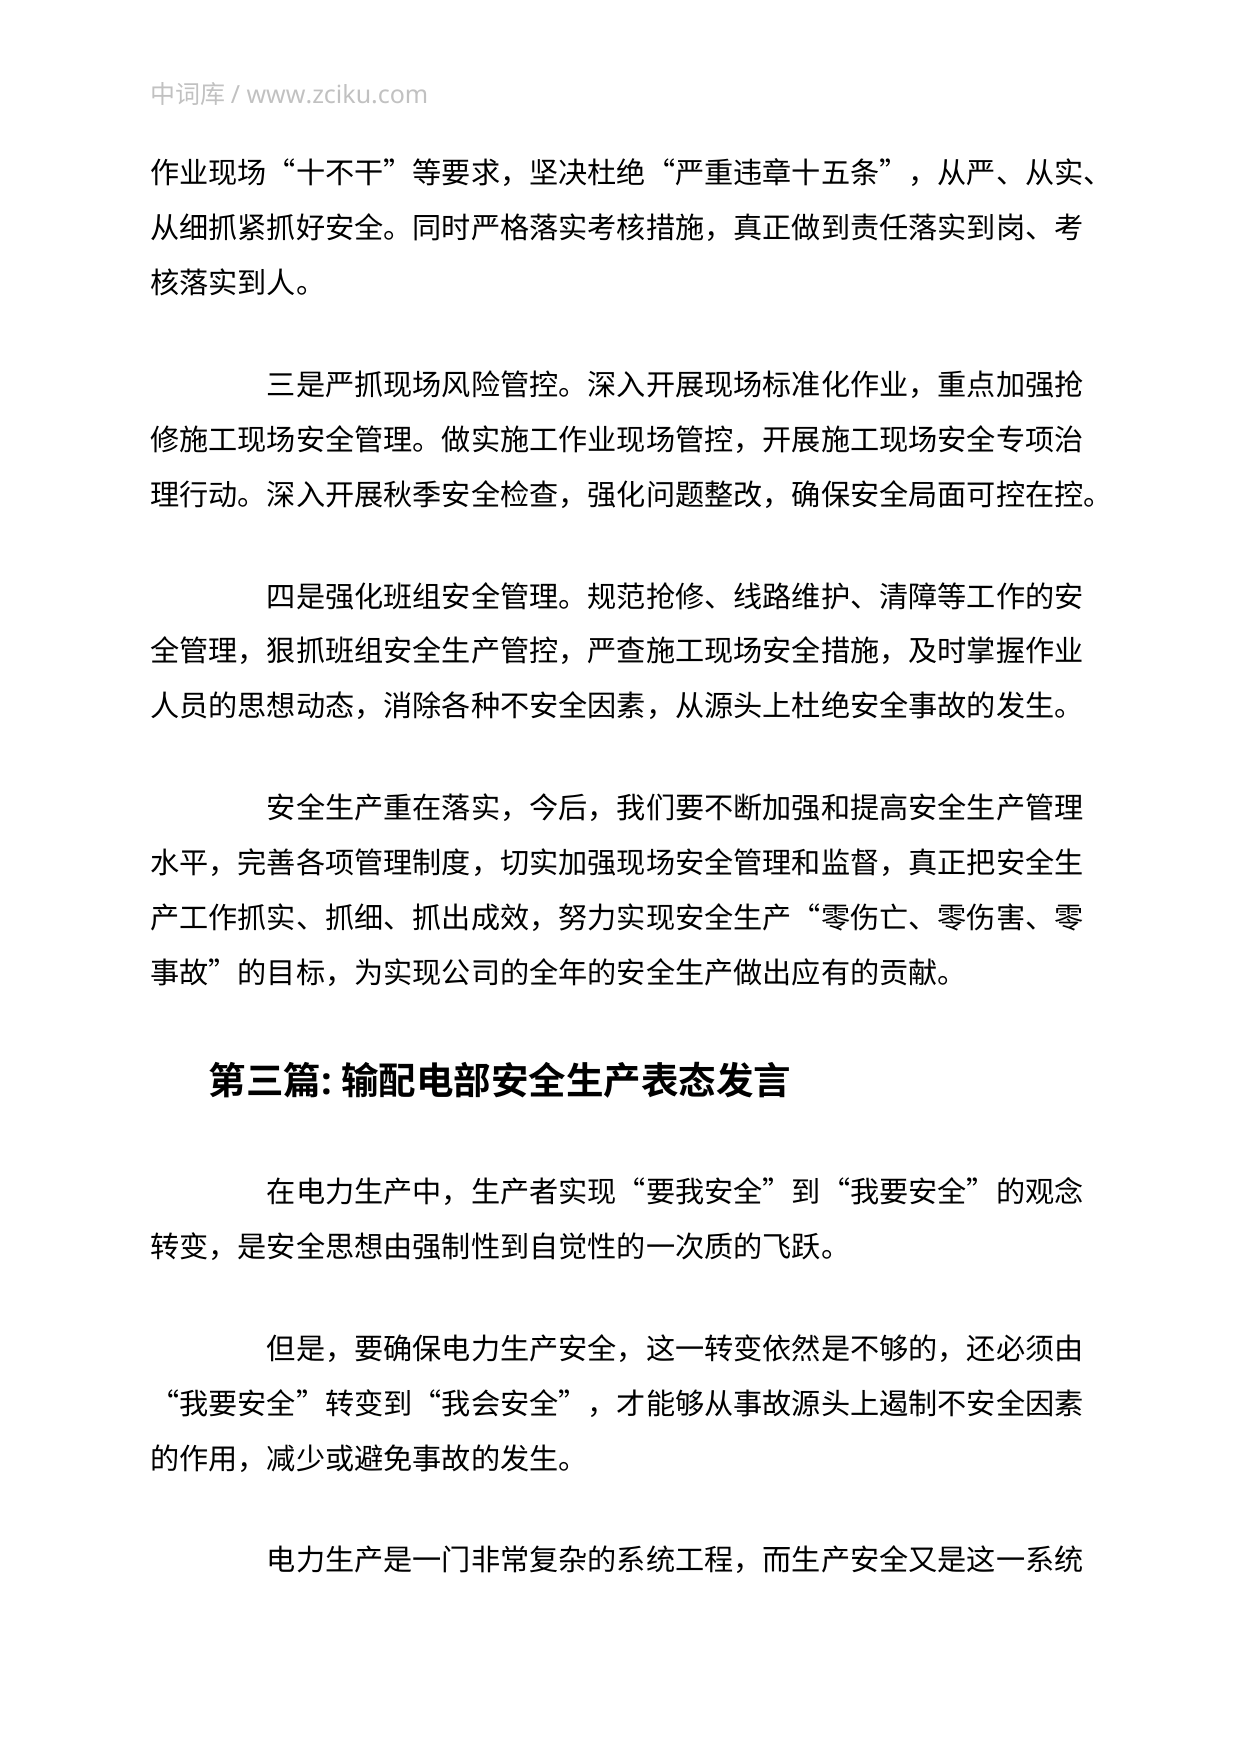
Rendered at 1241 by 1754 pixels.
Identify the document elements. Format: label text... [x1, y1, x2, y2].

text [150, 150, 1090, 302]
text 第三篇: 输配电部安全生产表态发言 [150, 1051, 1090, 1106]
text 但是，要确保电力生产安全，这一转变依然是不够的，还必须由“我要安全”转变到“我会安全”，才能够从事故源头上遏制不安全因素的作用，减少或避免事故的发生。 [150, 1325, 1090, 1477]
text 安全生产重在落实，今后，我们要不断加强和提高安全生产管理水平，完善各项管理制度，切实加强现场安全管理和监督，真正把安全生产工作抓实、抓细、抓出成效，努力实现安全生产“零伤亡、零伤害、零事故”的目标，为实现公司的全年的安全生产做出应有的贡献。 [150, 785, 1090, 992]
text 三是严抓现场风险管控。深入开展现场标准化作业，重点加强抢修施工现场安全管理。做实施工作业现场管控，开展施工现场安全专项治理行动。深入开展秋季安全检查，强化问题整改，确保安全局面可控在控。 [150, 362, 1090, 514]
text 在电力生产中，生产者实现“要我安全”到“我要安全”的观念转变，是安全思想由强制性到自觉性的一次质的飞跃。 [150, 1169, 1090, 1266]
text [150, 1537, 1090, 1579]
text 四是强化班组安全管理。规范抢修、线路维护、清障等工作的安全管理，狠抓班组安全生产管控，严查施工现场安全措施，及时掌握作业人员的思想动态，消除各种不安全因素，从源头上杜绝安全事故的发生。 [150, 573, 1090, 725]
